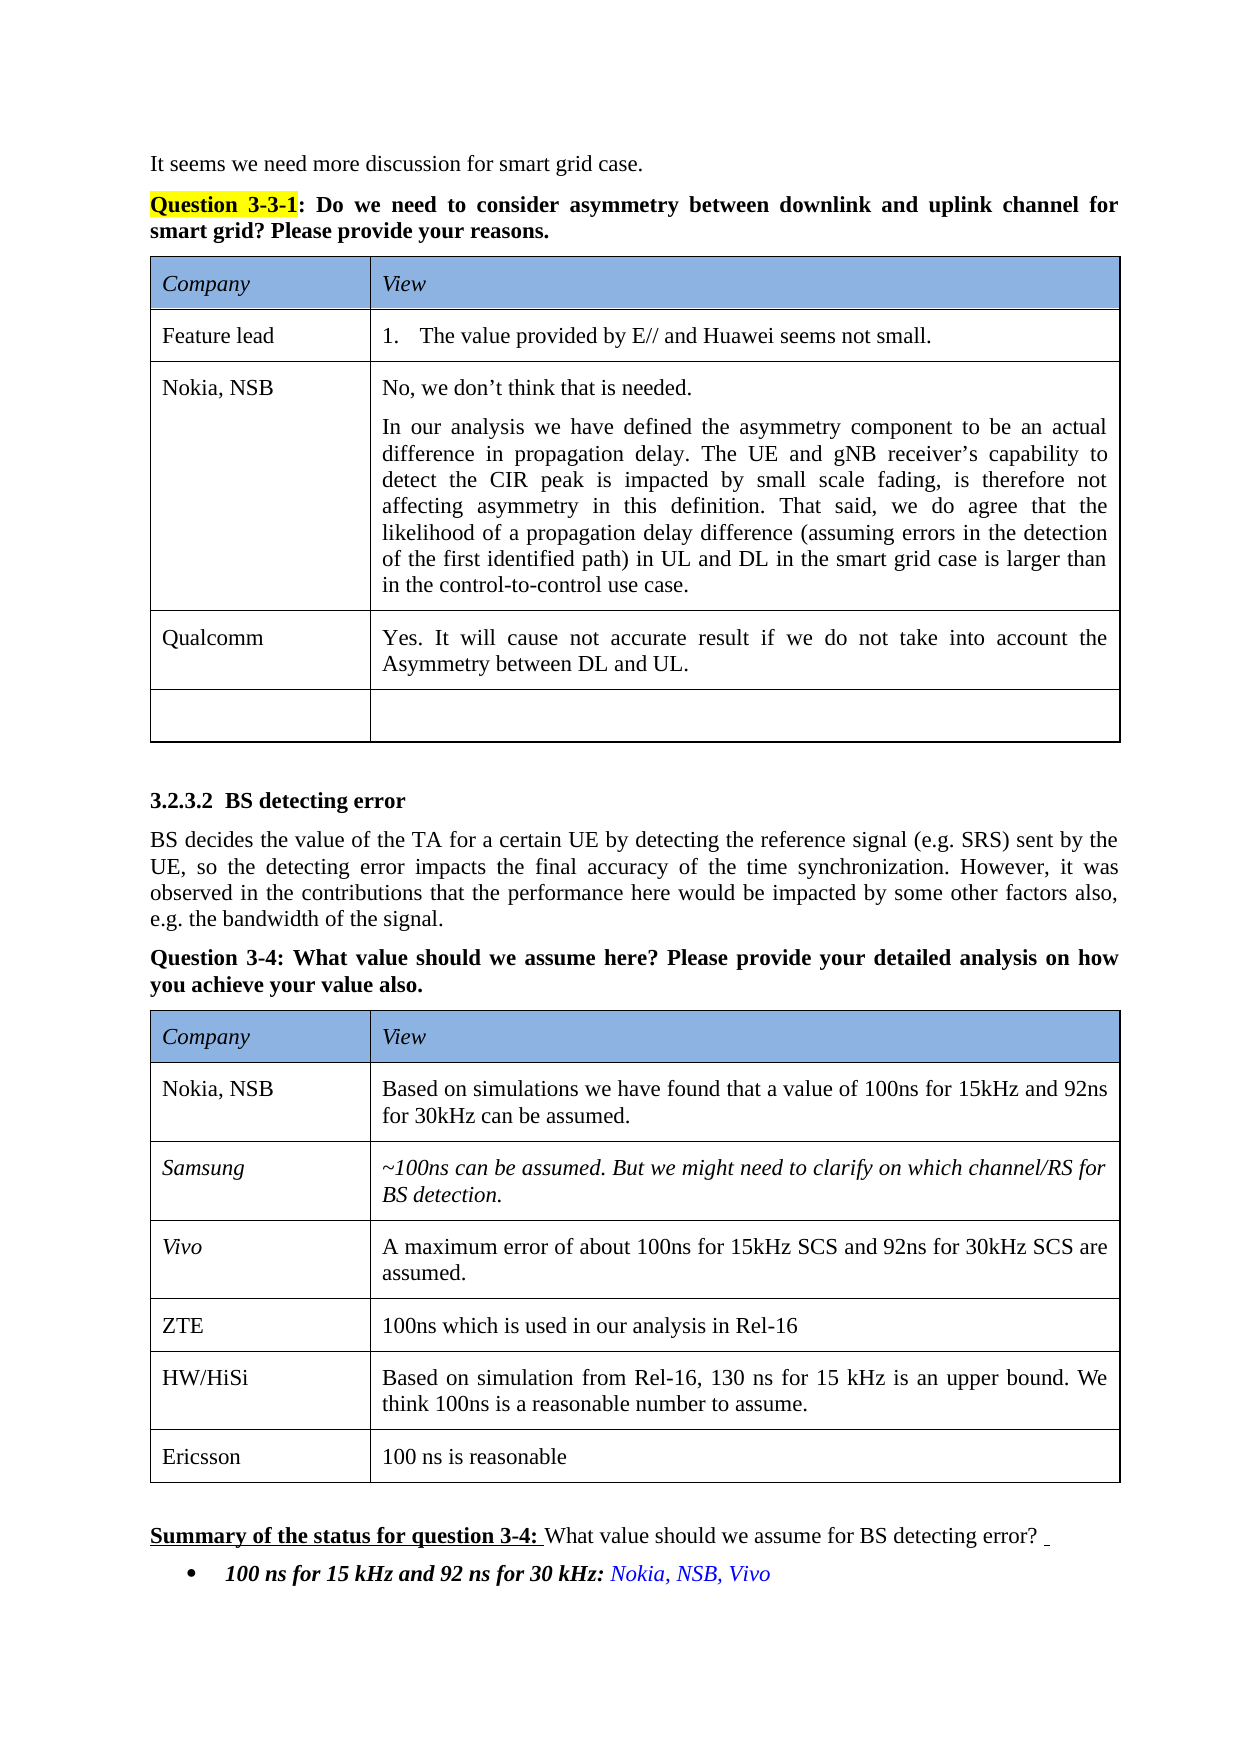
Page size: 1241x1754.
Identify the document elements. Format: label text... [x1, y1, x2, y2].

table_cell Based on simulations we have found that a value of 100ns for 15kHz and 92ns for 30kHz can be assumed. [371, 1063, 1119, 1141]
table_header Company [151, 257, 370, 308]
table_cell Vivo [151, 1221, 370, 1298]
table_cell No, we don’t think that is needed. In our analysis we have defined the asymmetry component to be an actual difference in propagation delay. The UE and gNB receiver’s capability to detect the CIR peak is impacted by small scale fading, is therefore not affecting asymmetry in this definition. That said, we do agree that the likelihood of a propagation delay difference (assuming errors in the detection of the first identified path) in UL and DL in the smart grid case is larger than in the control-to-control use case. [371, 362, 1119, 610]
table_cell [151, 690, 370, 741]
table_cell Samsung [151, 1142, 370, 1219]
table_cell Ericsson [151, 1430, 370, 1482]
table_cell HW/HiSi [151, 1352, 370, 1429]
table_cell Qualcomm [151, 611, 370, 689]
table_cell The value provided by E// and Huawei seems not small. [371, 310, 1119, 361]
table_cell Nokia, NSB [151, 362, 370, 610]
table_cell Yes. It will cause not accurate result if we do not take into account the Asymmetry between DL and UL. [371, 611, 1119, 689]
subtitle Summary of the status for question 3-4: What value should we assume for BS detecting error? [150, 1522, 1120, 1548]
table_cell [371, 690, 1119, 741]
table_cell ~100ns can be assumed. But we might need to clarify on which channel/RS for BS detection. [371, 1142, 1119, 1219]
table_cell Based on simulation from Rel-16, 130 ns for 15 kHz is an upper bound. We think 100ns is a reasonable number to assume. [371, 1352, 1119, 1429]
table_cell Feature lead [151, 310, 370, 361]
table_header View [371, 1011, 1119, 1062]
list 100 ns for 15 kHz and 92 ns for 30 kHz: Nokia, NSB, Vivo [187, 1561, 1120, 1587]
text BS decides the value of the TA for a certain UE by detecting the reference signal (e.g. SRS) sent by the UE, so the detecting error impacts the final accuracy of the time synchronization. However, it was observed in the contributions that the performance here would be impacted by some other factors also, e.g. the bandwidth of the signal. [150, 826, 1120, 932]
table_header View [371, 257, 1119, 308]
table_header Company [151, 1011, 370, 1062]
text Question 3-4: What value should we assume here? Please provide your detailed analysis on how you achieve your value also. [150, 944, 1120, 997]
subtitle BS detecting error [150, 788, 1120, 814]
table_cell ZTE [151, 1299, 370, 1351]
table_cell Nokia, NSB [151, 1063, 370, 1141]
table_cell 100 ns is reasonable [371, 1430, 1119, 1482]
text Question 3-3-1: Do we need to consider asymmetry between downlink and uplink channel for smart grid? Please provide your reasons. [150, 191, 1120, 244]
table_cell 100ns which is used in our analysis in Rel-16 [371, 1299, 1119, 1351]
text It seems we need more discussion for smart grid case. [150, 150, 1120, 176]
table_cell A maximum error of about 100ns for 15kHz SCS and 92ns for 30kHz SCS are assumed. [371, 1221, 1119, 1298]
